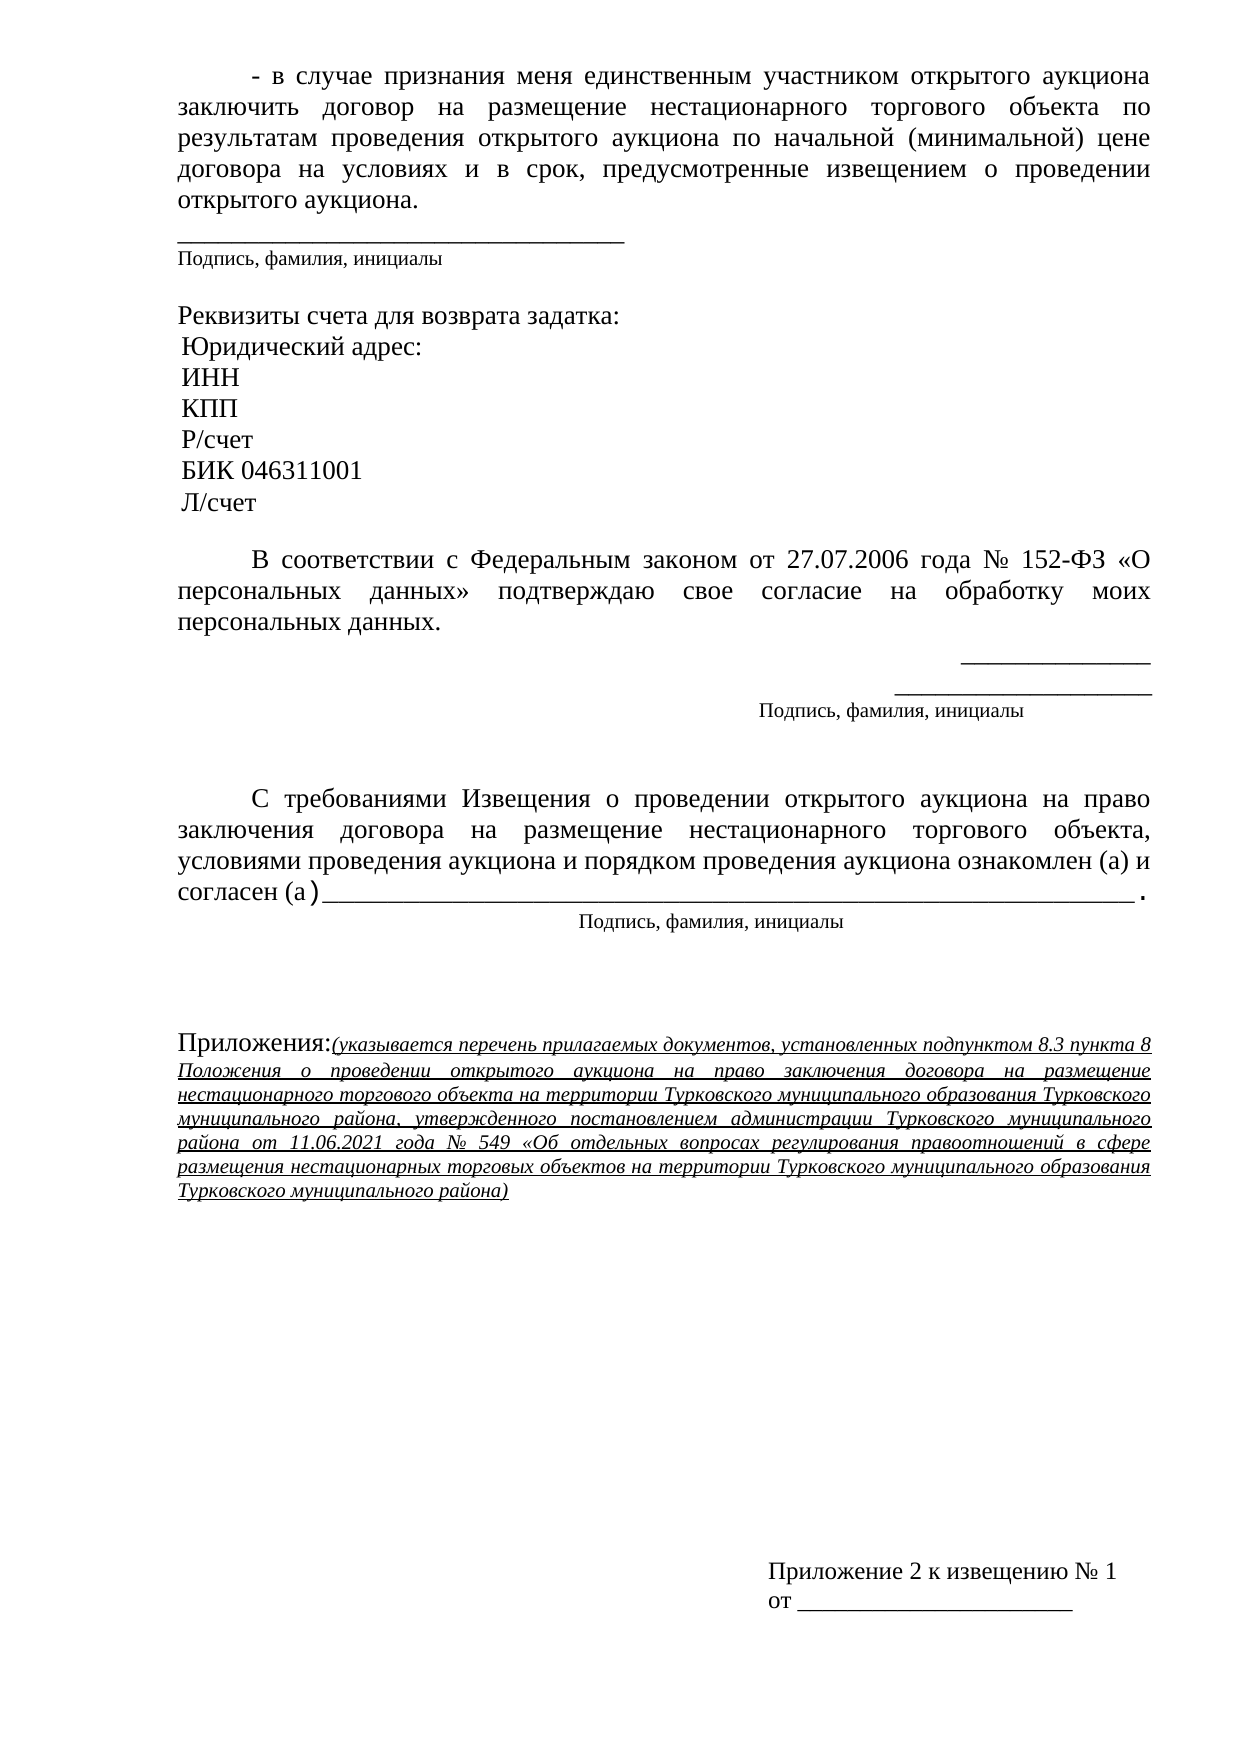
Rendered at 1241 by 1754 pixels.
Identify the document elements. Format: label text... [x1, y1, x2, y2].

table_header Юридический адрес: [166, 330, 679, 361]
list Подпись, фамилия, инициалы [177, 909, 1152, 933]
table_cell БИК 046311001 [166, 455, 679, 486]
table_cell Р/счет [166, 423, 679, 454]
list - в случае признания меня единственным участником открытого аукциона заключить договор на размещение нестационарного торгового объекта по результатам проведения открытого аукциона по начальной (минимальной) цене договора на условиях и в срок, предусмотренные извещением о проведении открытого аукциона. [177, 59, 1152, 215]
text _________________________________ [177, 636, 1152, 698]
table_cell Л/счет [166, 486, 679, 517]
text Подпись, фамилия, инициалы [177, 246, 1152, 299]
text от ______________________ [768, 1585, 1152, 1613]
text Подпись, фамилия, инициалы [177, 698, 1152, 751]
text Реквизиты счета для возврата задатка: [177, 299, 1152, 330]
table_cell ИНН КПП [166, 361, 679, 423]
text С требованиями Извещения о проведении открытого аукциона на право заключения договора на размещение нестационарного торгового объекта, условиями проведения аукциона и порядком проведения аукциона ознакомлен (а) и согласен (а)__________________________________________________. [177, 782, 1152, 909]
text _________________________________ [177, 215, 1152, 246]
text В соответствии с Федеральным законом от 27.07.2006 года № 152-ФЗ «О персональных данных» подтверждаю свое согласие на обработку моих персональных данных. [177, 543, 1152, 636]
text Приложение 2 к извещению № 1 [768, 1556, 1152, 1585]
list Приложения:(указывается перечень прилагаемых документов, установленных подпунктом 8.3 пункта 8 Положения о проведении открытого аукциона на право заключения договора на размещение нестационарного торгового объекта на территории Турковского муниципального образования Турковского муниципального района, утвержденного постановлением администрации Турковского муниципального района от 11.06.2021 года № 549 «Об отдельных вопросах регулирования правоотношений в сфере размещения нестационарных торговых объектов на территории Турковского муниципального образования Турковского муниципального района) [177, 1127, 1152, 1202]
list Приложения:(указывается перечень прилагаемых документов, установленных подпунктом 8.3 пункта 8 Положения о проведении открытого аукциона на право заключения договора на размещение нестационарного торгового объекта на территории Турковского муниципального образования Турковского муниципального района, утвержденного постановлением администрации Турковского муниципального района от 11.06.2021 года № 549 «Об отдельных вопросах регулирования правоотношений в сфере размещения нестационарных торговых объектов на территории Турковского муниципального образования Турковского муниципального района) [177, 1026, 1152, 1126]
